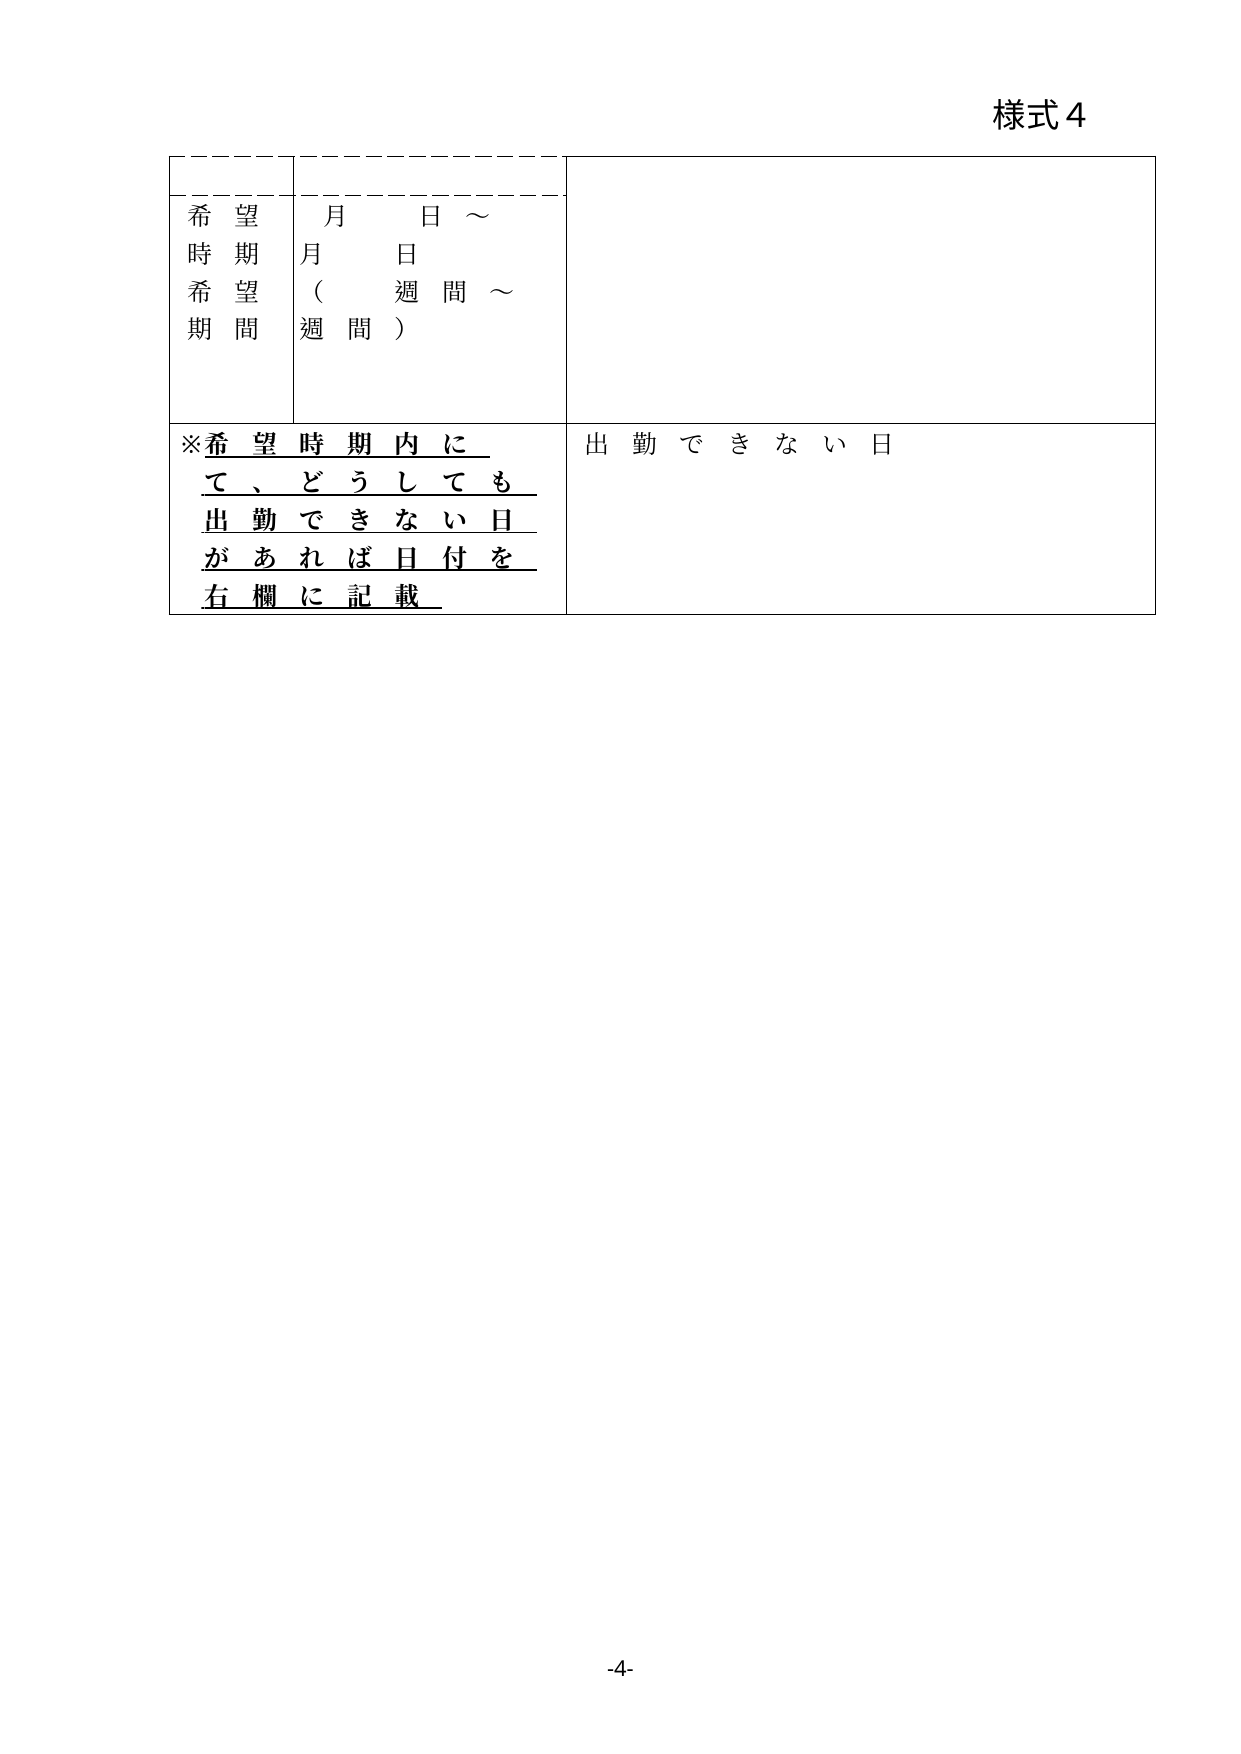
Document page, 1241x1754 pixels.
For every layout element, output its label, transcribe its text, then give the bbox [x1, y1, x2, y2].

table_cell 月 日～ 月 日 （ 週間～ 週間） [294, 195, 566, 423]
table_cell 希望時期 希望期間 [170, 195, 293, 423]
table_cell ※希望時期内にて、どうしても出勤できない日があれば日付を右欄に記載 [170, 424, 566, 614]
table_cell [294, 156, 566, 194]
table_cell 出勤できない日 [567, 424, 1155, 614]
table_cell 希望形態 [170, 156, 293, 194]
